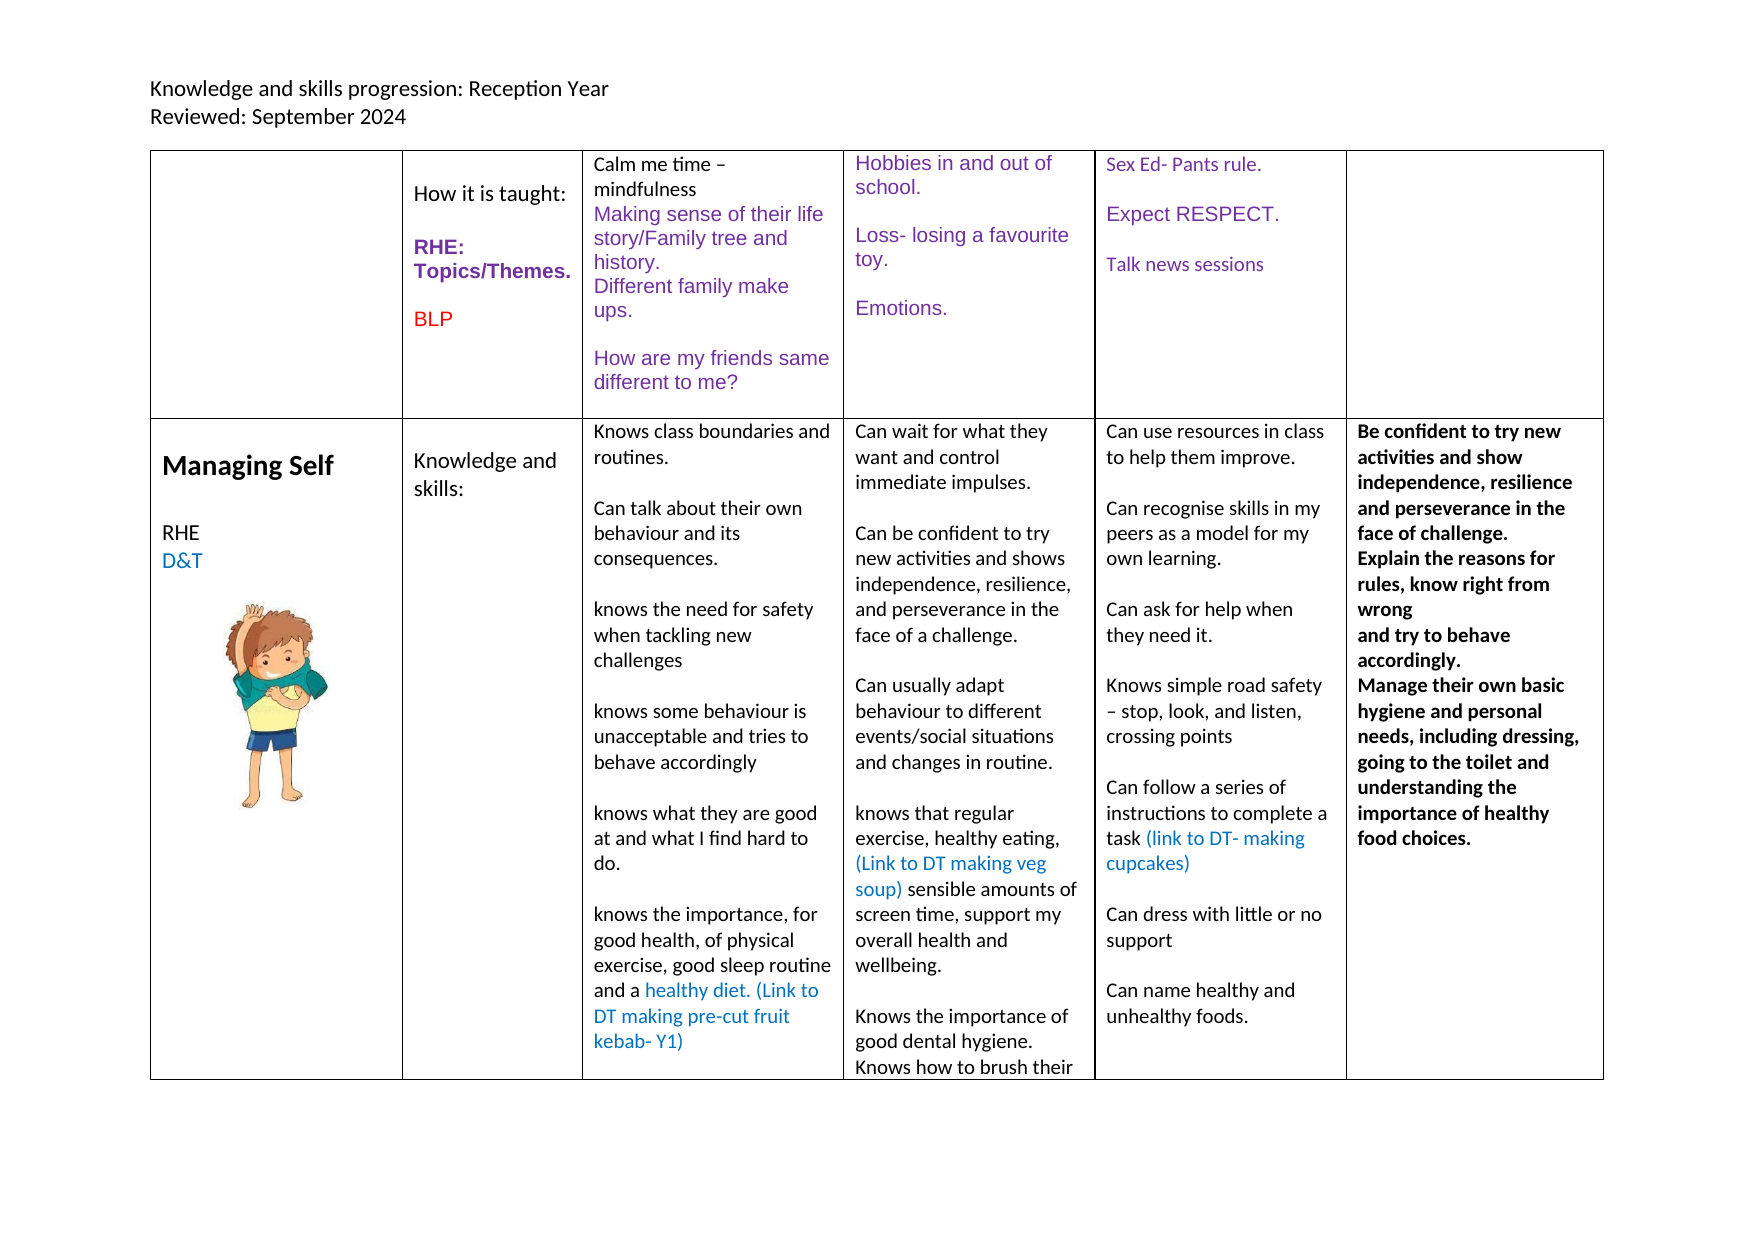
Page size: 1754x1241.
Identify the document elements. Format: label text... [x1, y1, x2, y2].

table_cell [403, 419, 582, 1079]
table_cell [151, 419, 402, 1079]
table_cell How it is taught: RHE: Topics/Themes. BLP [403, 151, 582, 417]
table_cell [1347, 151, 1603, 417]
table_cell Hobbies in and out of school. Loss- losing a favourite toy. Emotions. [844, 151, 1094, 417]
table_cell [583, 419, 843, 1079]
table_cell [1096, 419, 1346, 1079]
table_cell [1347, 419, 1603, 1079]
picture [223, 601, 330, 810]
table_cell Calm me time – mindfulness Making sense of their life story/Family tree and history. Different family make ups. How are my friends same different to me? [583, 151, 843, 417]
table_cell Sex Ed- Pants rule. Expect RESPECT. Talk news sessions [1096, 151, 1346, 417]
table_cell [844, 419, 1094, 1079]
